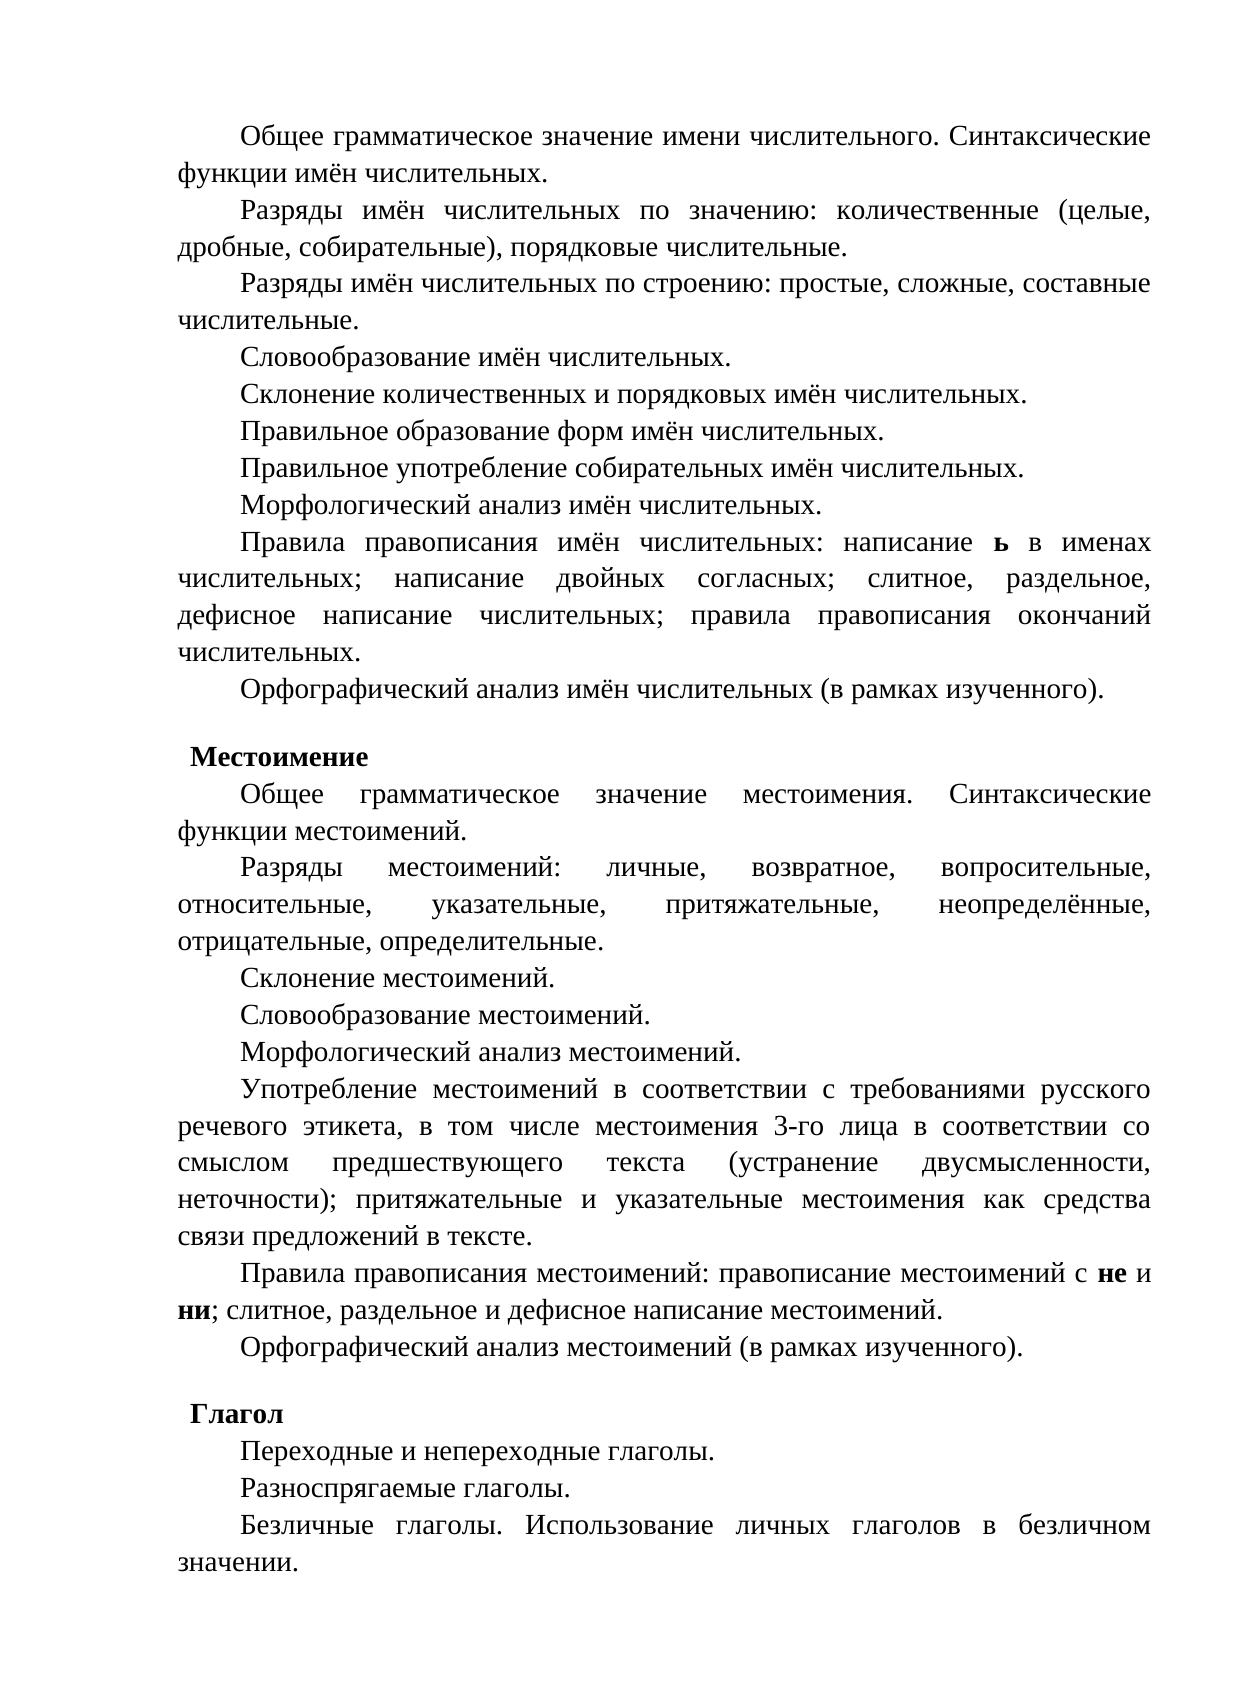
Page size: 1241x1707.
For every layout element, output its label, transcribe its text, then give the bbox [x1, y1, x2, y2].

text Правильное употребление собирательных имён числительных. [177, 450, 1152, 483]
text Общее грамматическое значение местоимения. Синтаксические функции местоимений. [177, 776, 1152, 846]
text Разряды имён числительных по значению: количественные (целые, дробные, собирательные), порядковые числительные. [177, 192, 1152, 262]
text Правила правописания имён числительных: написание ь в именах числительных; написание двойных согласных; слитное, раздельное, дефисное написание числительных; правила правописания окончаний числительных. [177, 524, 1152, 668]
text Переходные и непереходные глаголы. [177, 1433, 1152, 1467]
text Употребление местоимений в соответствии с требованиями русского речевого этикета, в том числе местоимения 3-го лица в соответствии со смыслом предшествующего текста (устранение двусмысленности, неточности); притяжательные и указательные местоимения как средства связи предложений в тексте. [177, 1071, 1152, 1252]
text Разряды местоимений: личные, возвратное, вопросительные, относительные, указательные, притяжательные, неопределённые, отрицательные, определительные. [177, 849, 1152, 957]
text Правильное образование форм имён числительных. [177, 413, 1152, 447]
text Общее грамматическое значение имени числительного. Синтаксические функции имён числительных. [177, 118, 1152, 188]
text Морфологический анализ местоимений. [177, 1034, 1152, 1067]
text Словообразование имён числительных. [177, 339, 1152, 373]
text Орфографический анализ местоимений (в рамках изученного). [177, 1329, 1152, 1362]
text Разноспрягаемые глаголы. [177, 1470, 1152, 1504]
text Склонение местоимений. [177, 960, 1152, 994]
text Местоимение [190, 739, 1152, 772]
text Орфографический анализ имён числительных (в рамках изученного). [177, 671, 1152, 705]
text Морфологический анализ имён числительных. [177, 487, 1152, 520]
text Словообразование местоимений. [177, 997, 1152, 1031]
text Безличные глаголы. Использование личных глаголов в безличном значении. [177, 1507, 1152, 1577]
text Правила правописания местоимений: правописание местоимений с не и ни; слитное, раздельное и дефисное написание местоимений. [177, 1255, 1152, 1326]
text Разряды имён числительных по строению: простые, сложные, составные числительные. [177, 266, 1152, 336]
text Склонение количественных и порядковых имён числительных. [177, 376, 1152, 410]
text Глагол [190, 1396, 1152, 1430]
